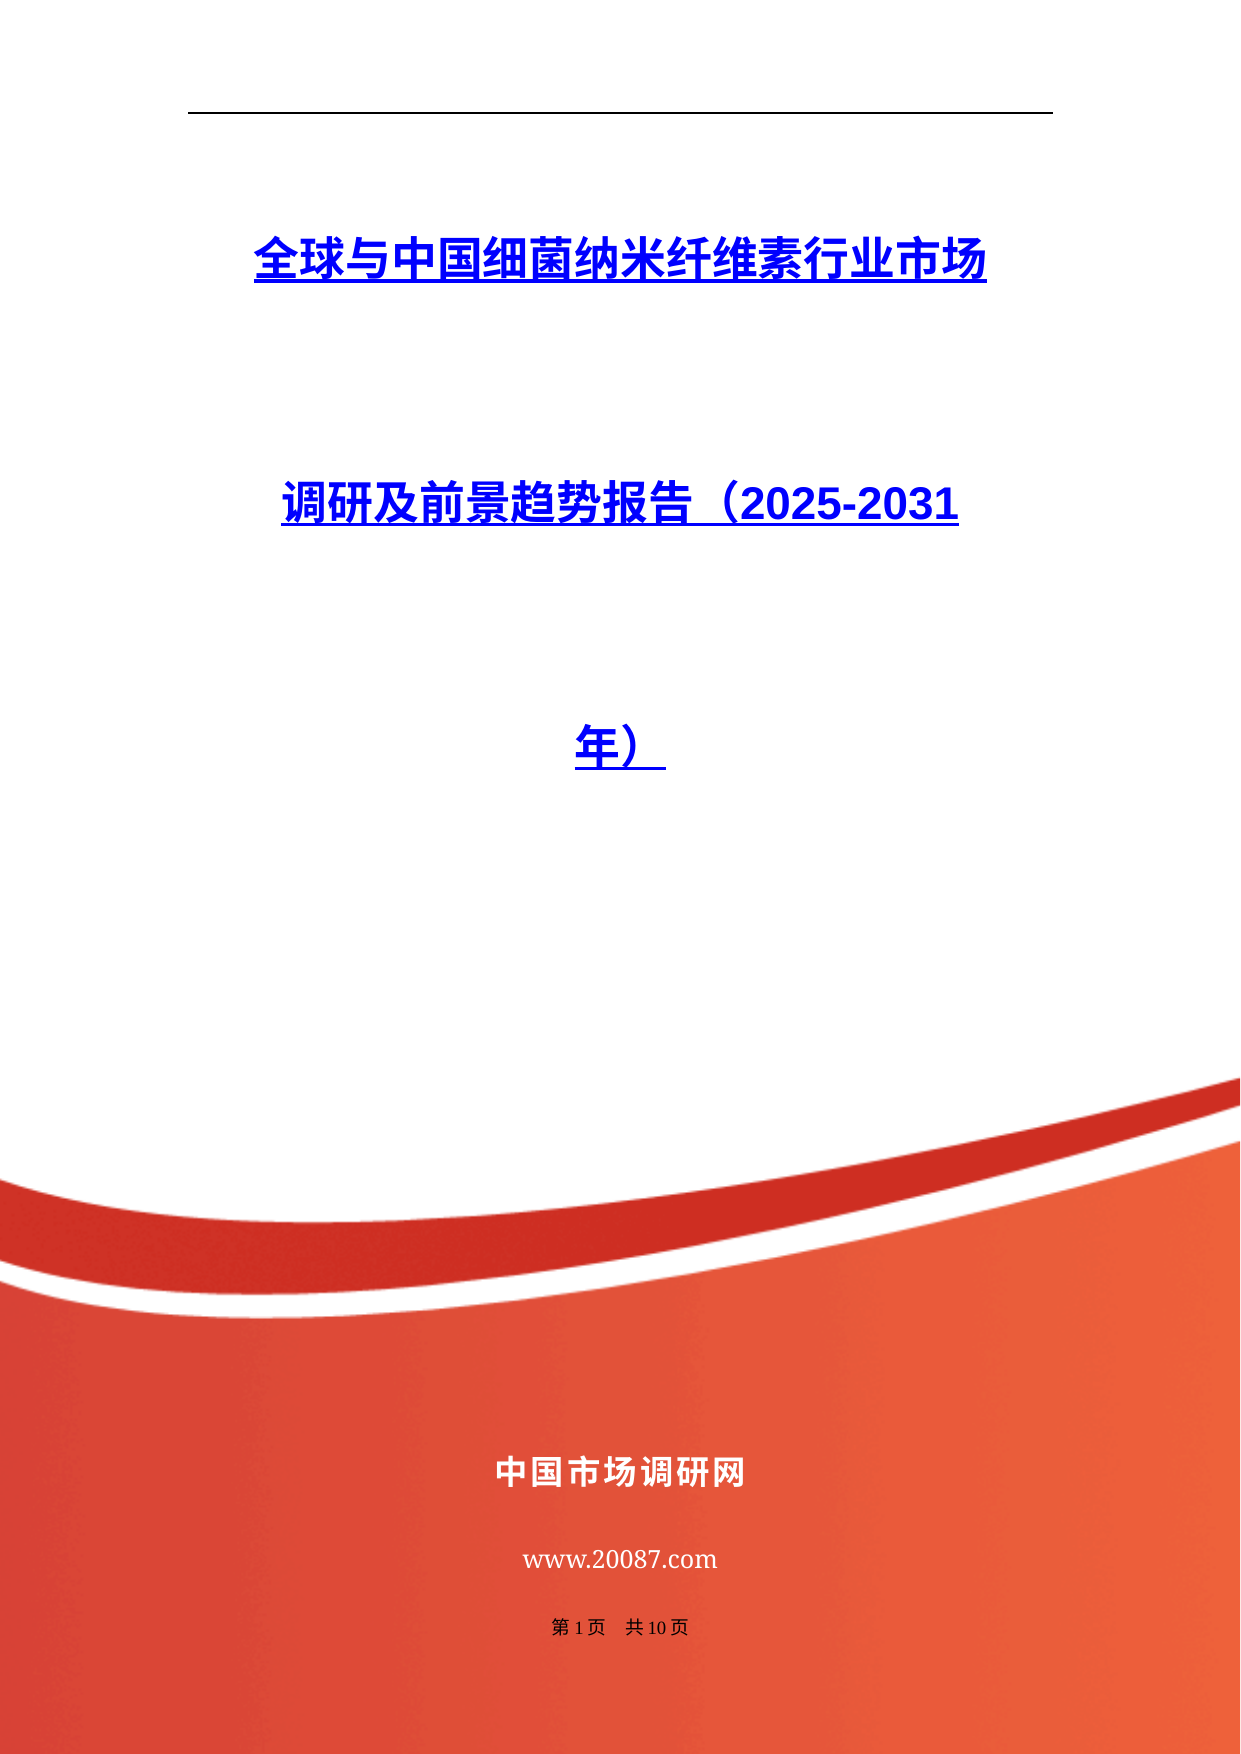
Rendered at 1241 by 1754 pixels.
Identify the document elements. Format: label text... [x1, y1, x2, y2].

text www.20087.com [187, 1526, 1053, 1591]
subtitle 中国市场调研网 [187, 1437, 1053, 1502]
table_header 全球与中国细菌纳米纤维素行业市场调研及前景趋势报告（2025-2031年） [188, 207, 1053, 871]
picture [0, 1006, 1241, 1754]
